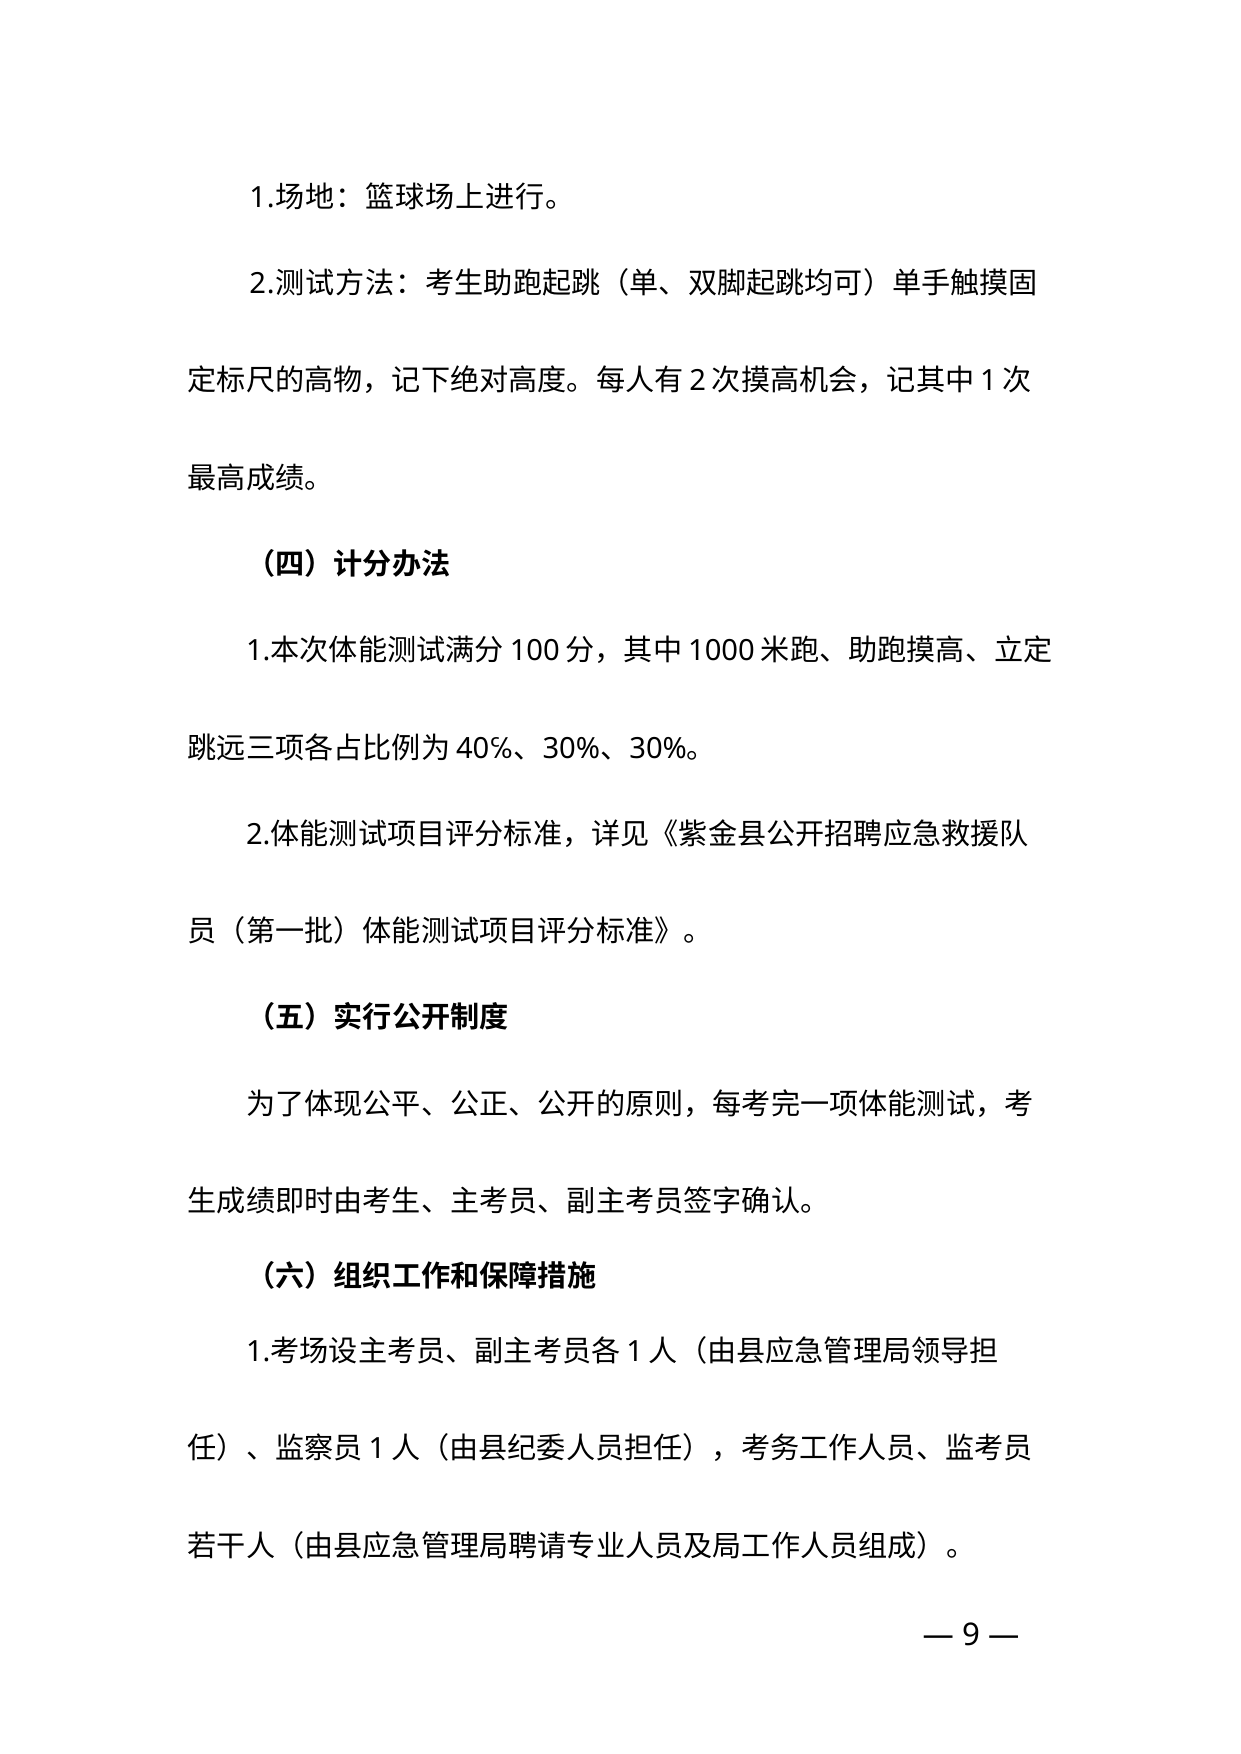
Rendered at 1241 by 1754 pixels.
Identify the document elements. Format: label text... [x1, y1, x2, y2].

text 2.测试方法：考生助跑起跳（单、双脚起跳均可）单手触摸固定标尺的高物，记下绝对高度。每人有2次摸高机会，记其中1次最高成绩。 [187, 248, 1053, 508]
text （五）实行公开制度 [187, 983, 1053, 1048]
text 1.场地：篮球场上进行。 [187, 162, 1053, 227]
text 1.本次体能测试满分100分，其中1000米跑、助跑摸高、立定跳远三项各占比例为40℅、30%、30%。 [187, 615, 1053, 778]
text （四）计分办法 [187, 529, 1053, 594]
text 为了体现公平、公正、公开的原则，每考完一项体能测试，考生成绩即时由考生、主考员、副主考员签字确认。 [187, 1069, 1053, 1231]
text （六）组织工作和保障措施 [187, 1252, 1053, 1295]
text 1.考场设主考员、副主考员各1人（由县应急管理局领导担任）、监察员1人（由县纪委人员担任），考务工作人员、监考员若干人（由县应急管理局聘请专业人员及局工作人员组成）。 [187, 1316, 1053, 1576]
text 2.体能测试项目评分标准，详见《紫金县公开招聘应急救援队员（第一批）体能测试项目评分标准》。 [187, 799, 1053, 962]
